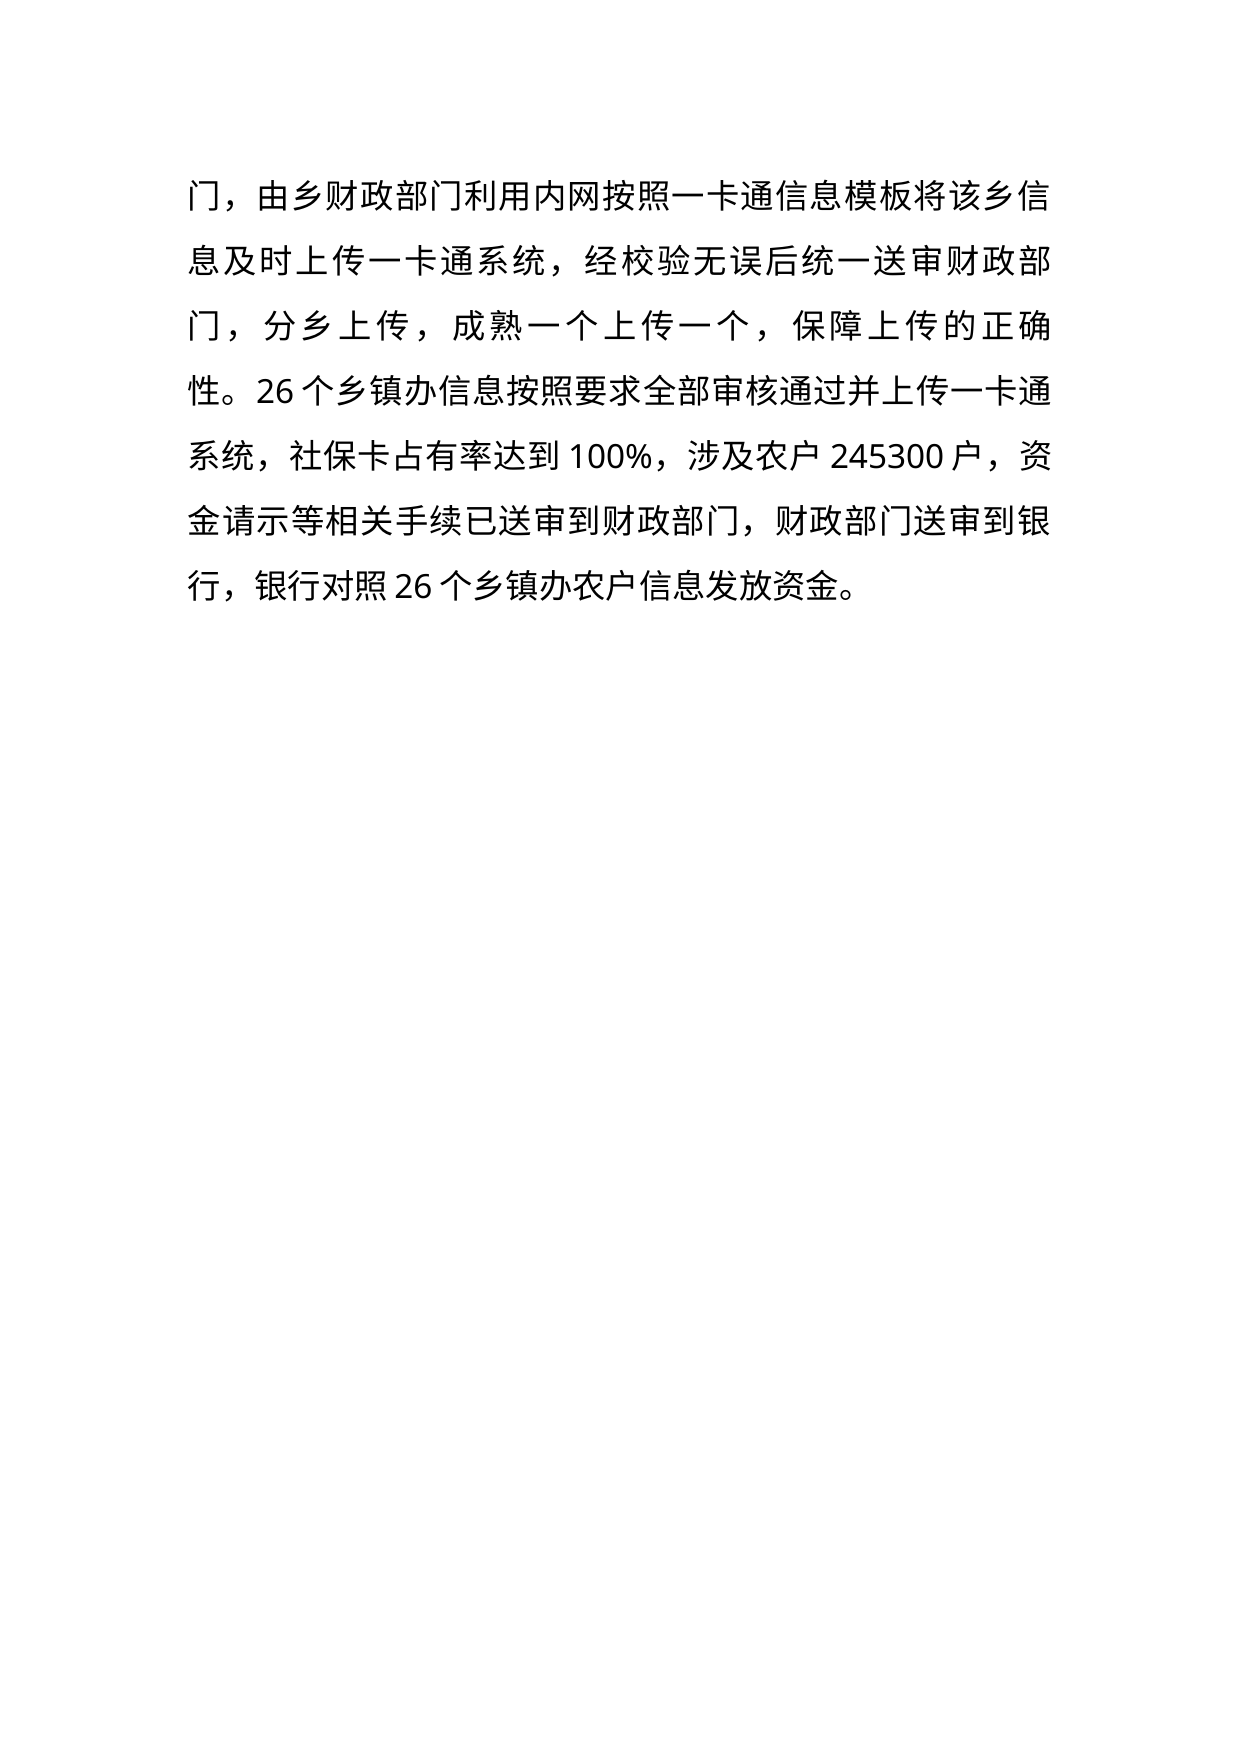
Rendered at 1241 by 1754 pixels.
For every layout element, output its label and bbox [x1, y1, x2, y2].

text [187, 162, 1053, 617]
